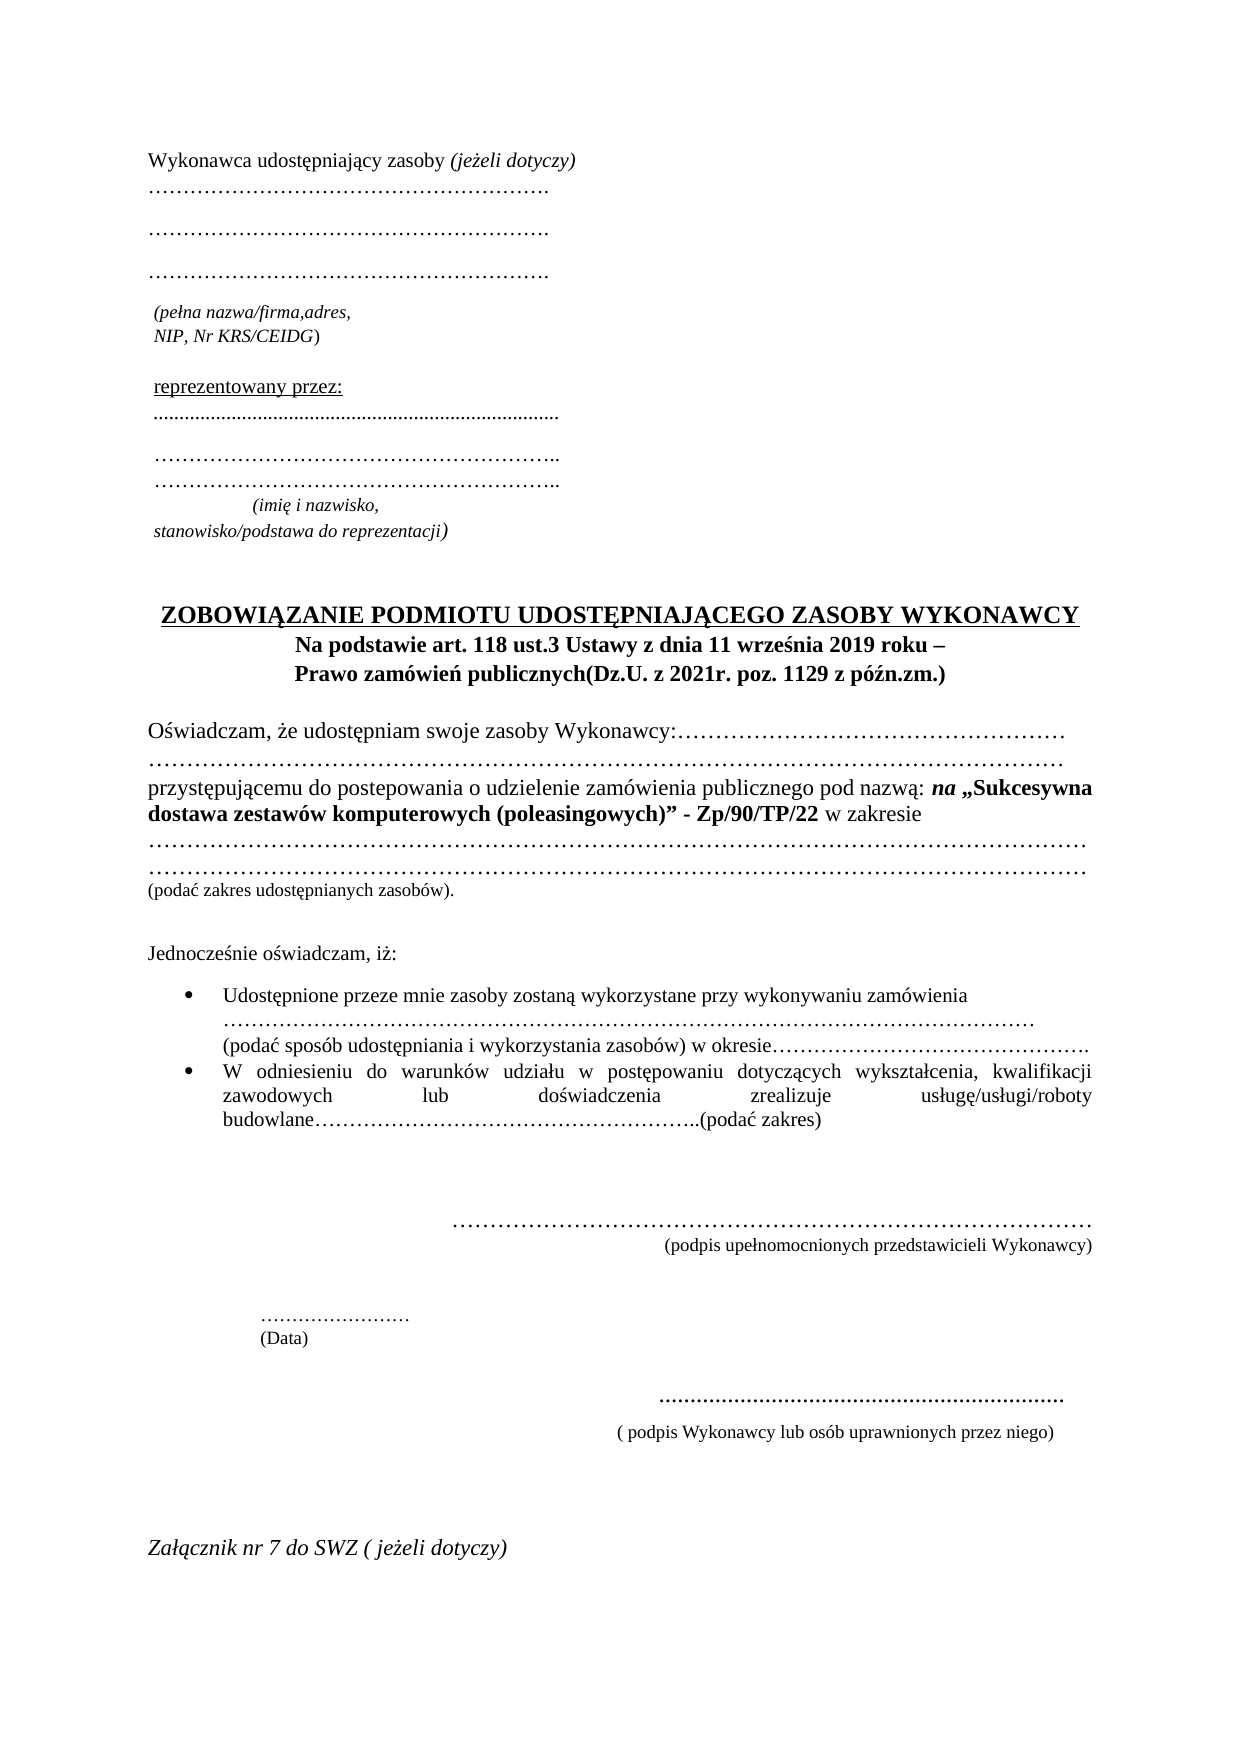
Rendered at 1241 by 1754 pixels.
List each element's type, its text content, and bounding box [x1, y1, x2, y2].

list Udostępnione przeze mnie zasoby zostaną wykorzystane przy wykonywaniu zamówienia [185, 983, 1093, 1007]
text stanowisko/podstawa do reprezentacji) [153, 518, 1093, 542]
text …………………………………………………. [148, 173, 1093, 198]
text ………………………………………………….. [153, 442, 1093, 466]
text Prawo zamówień publicznych(Dz.U. z 2021r. poz. 1129 z późn.zm.) [148, 660, 1093, 686]
text ……………………………………………………………………………………………………… (podać sposób udostępniania i wykorzystania zasobów) w okresie………………………………………. [223, 1007, 1093, 1057]
text (imię i nazwisko, [153, 494, 1093, 516]
text przystępującemu do postepowania o udzielenie zamówienia publicznego pod nazwą: na „Sukcesywna dostawa zestawów komputerowych (poleasingowych)” - Zp/90/TP/22 w zakresie [148, 774, 1093, 826]
text Załącznik nr 7 do SWZ ( jeżeli dotyczy) [148, 1534, 1093, 1560]
text (pełna nazwa/firma,adres, [153, 301, 1093, 323]
text Oświadczam, że udostępniam swoje zasoby Wykonawcy:…………………………………………… [148, 717, 1093, 743]
text …………………… [260, 1304, 1093, 1326]
text NIP, Nr KRS/CEIDG) [153, 324, 1093, 346]
text ................................................................. [177, 1379, 1093, 1408]
text …………………………………………………. [148, 259, 1093, 283]
list W odniesieniu do warunków udziału w postępowaniu dotyczących wykształcenia, kwalifikacji zawodowych lub doświadczenia zrealizuje usługę/usługi/roboty budowlane………………………………………………..(podać zakres) [185, 1059, 1093, 1131]
text .............................................................................. [148, 400, 1093, 424]
text …………………………………………………………………………………………………………………………………………………………………………………………………………………………(podać zakres udostępnianych zasobów). [148, 826, 1093, 901]
text …………………………………………………. [148, 216, 1093, 240]
text ………………………………………………………………………………………………………… [148, 745, 1093, 772]
text (Data) [260, 1327, 1093, 1349]
text reprezentowany przez: [153, 374, 1093, 398]
text Na podstawie art. 118 ust.3 Ustawy z dnia 11 września 2019 roku – [148, 632, 1093, 658]
text ………………………………………………….. [153, 468, 1093, 492]
text ………………………………………………………………………… [260, 1206, 1093, 1232]
text ( podpis Wykonawcy lub osób uprawnionych przez niego) [177, 1421, 1093, 1442]
text (podpis upełnomocnionych przedstawicieli Wykonawcy) [260, 1234, 1093, 1256]
text ZOBOWIĄZANIE PODMIOTU UDOSTĘPNIAJĄCEGO ZASOBY WYKONAWCY [148, 601, 1093, 629]
text Jednocześnie oświadczam, iż: [148, 941, 1093, 965]
text Wykonawca udostępniający zasoby (jeżeli dotyczy) [148, 148, 1093, 172]
